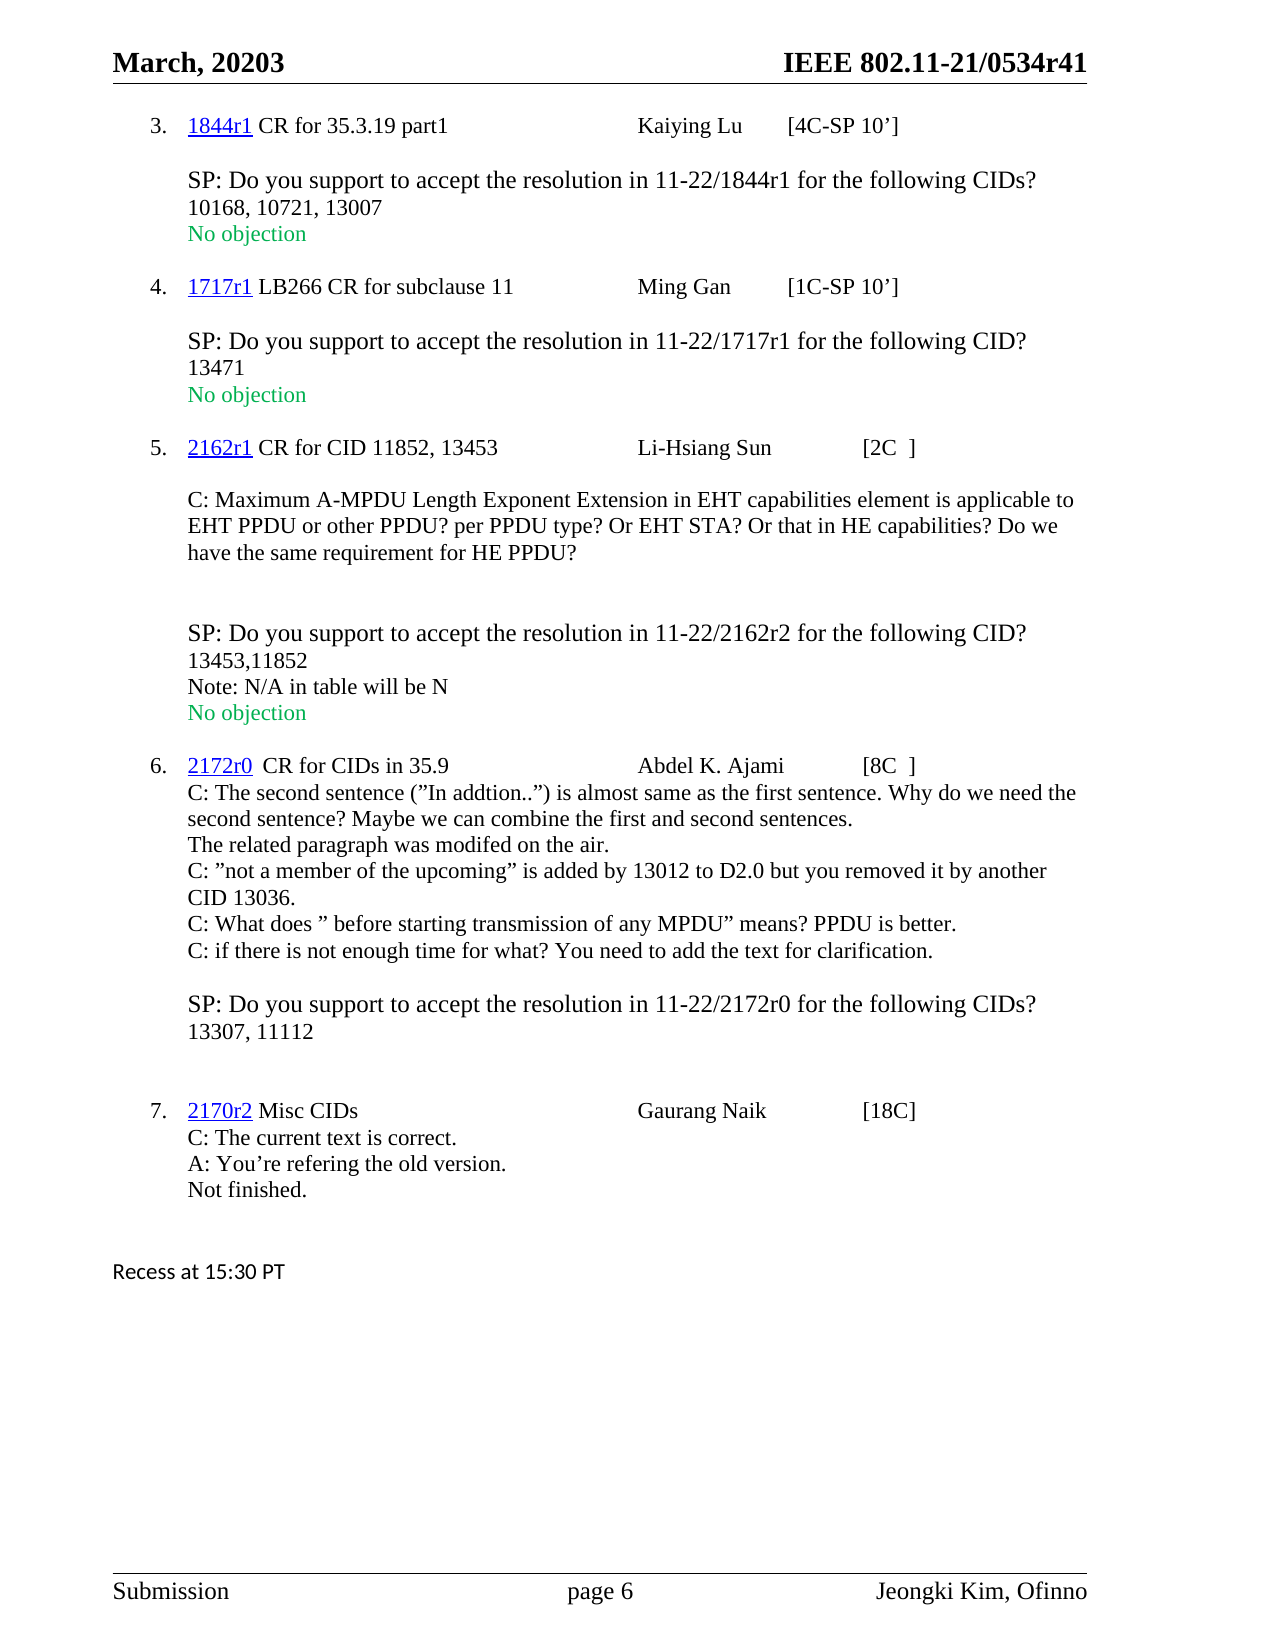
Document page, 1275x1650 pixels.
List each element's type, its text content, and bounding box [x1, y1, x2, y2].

list Not finished. [187, 1176, 1087, 1203]
list SP: Do you support to accept the resolution in 11-22/2172r0 for the following CIDs? [187, 989, 1087, 1018]
list 2170r2 Misc CIDs Gaurang Naik [18C] [150, 1097, 1087, 1123]
list 13453,11852 [187, 647, 1087, 673]
list Note: N/A in table will be N [187, 673, 1087, 699]
list SP: Do you support to accept the resolution in 11-22/1717r1 for the following CID? [187, 326, 1087, 354]
list SP: Do you support to accept the resolution in 11-22/2162r2 for the following CID? [187, 618, 1087, 647]
list No objection [187, 699, 1087, 726]
text Recess at 15:30 PT [112, 1257, 1087, 1285]
list 13471 [187, 354, 1087, 381]
list A: You’re refering the old version. [187, 1150, 1087, 1176]
list 2172r0 CR for CIDs in 35.9 Abdel K. Ajami [8C ] [150, 752, 1087, 778]
list C: The second sentence (”In addtion..”) is almost same as the first sentence. Why do we need the second sentence? Maybe we can combine the first and second sentences. [187, 778, 1087, 831]
list 10168, 10721, 13007 [187, 194, 1087, 220]
list C: What does ” before starting transmission of any MPDU” means? PPDU is better. [187, 910, 1087, 937]
list C: Maximum A-MPDU Length Exponent Extension in EHT capabilities element is applicable to EHT PPDU or other PPDU? per PPDU type? Or EHT STA? Or that in HE capabilities? Do we have the same requirement for HE PPDU? [187, 486, 1087, 565]
list SP: Do you support to accept the resolution in 11-22/1844r1 for the following CIDs? [187, 165, 1087, 194]
list 2162r1 CR for CID 11852, 13453 Li-Hsiang Sun [2C ] [150, 433, 1087, 460]
list 1717r1 LB266 CR for subclause 11 Ming Gan [1C-SP 10’] [150, 273, 1087, 299]
list 13307, 11112 [187, 1018, 1087, 1044]
list C: The current text is correct. [187, 1123, 1087, 1150]
list 1844r1 CR for 35.3.19 part1 Kaiying Lu [4C-SP 10’] [150, 112, 1087, 139]
list C: if there is not enough time for what? You need to add the text for clarification. [187, 937, 1087, 963]
list No objection [187, 381, 1087, 407]
list C: ”not a member of the upcoming” is added by 13012 to D2.0 but you removed it by another CID 13036. [187, 858, 1087, 910]
list No objection [187, 220, 1087, 247]
list The related paragraph was modifed on the air. [187, 831, 1087, 858]
